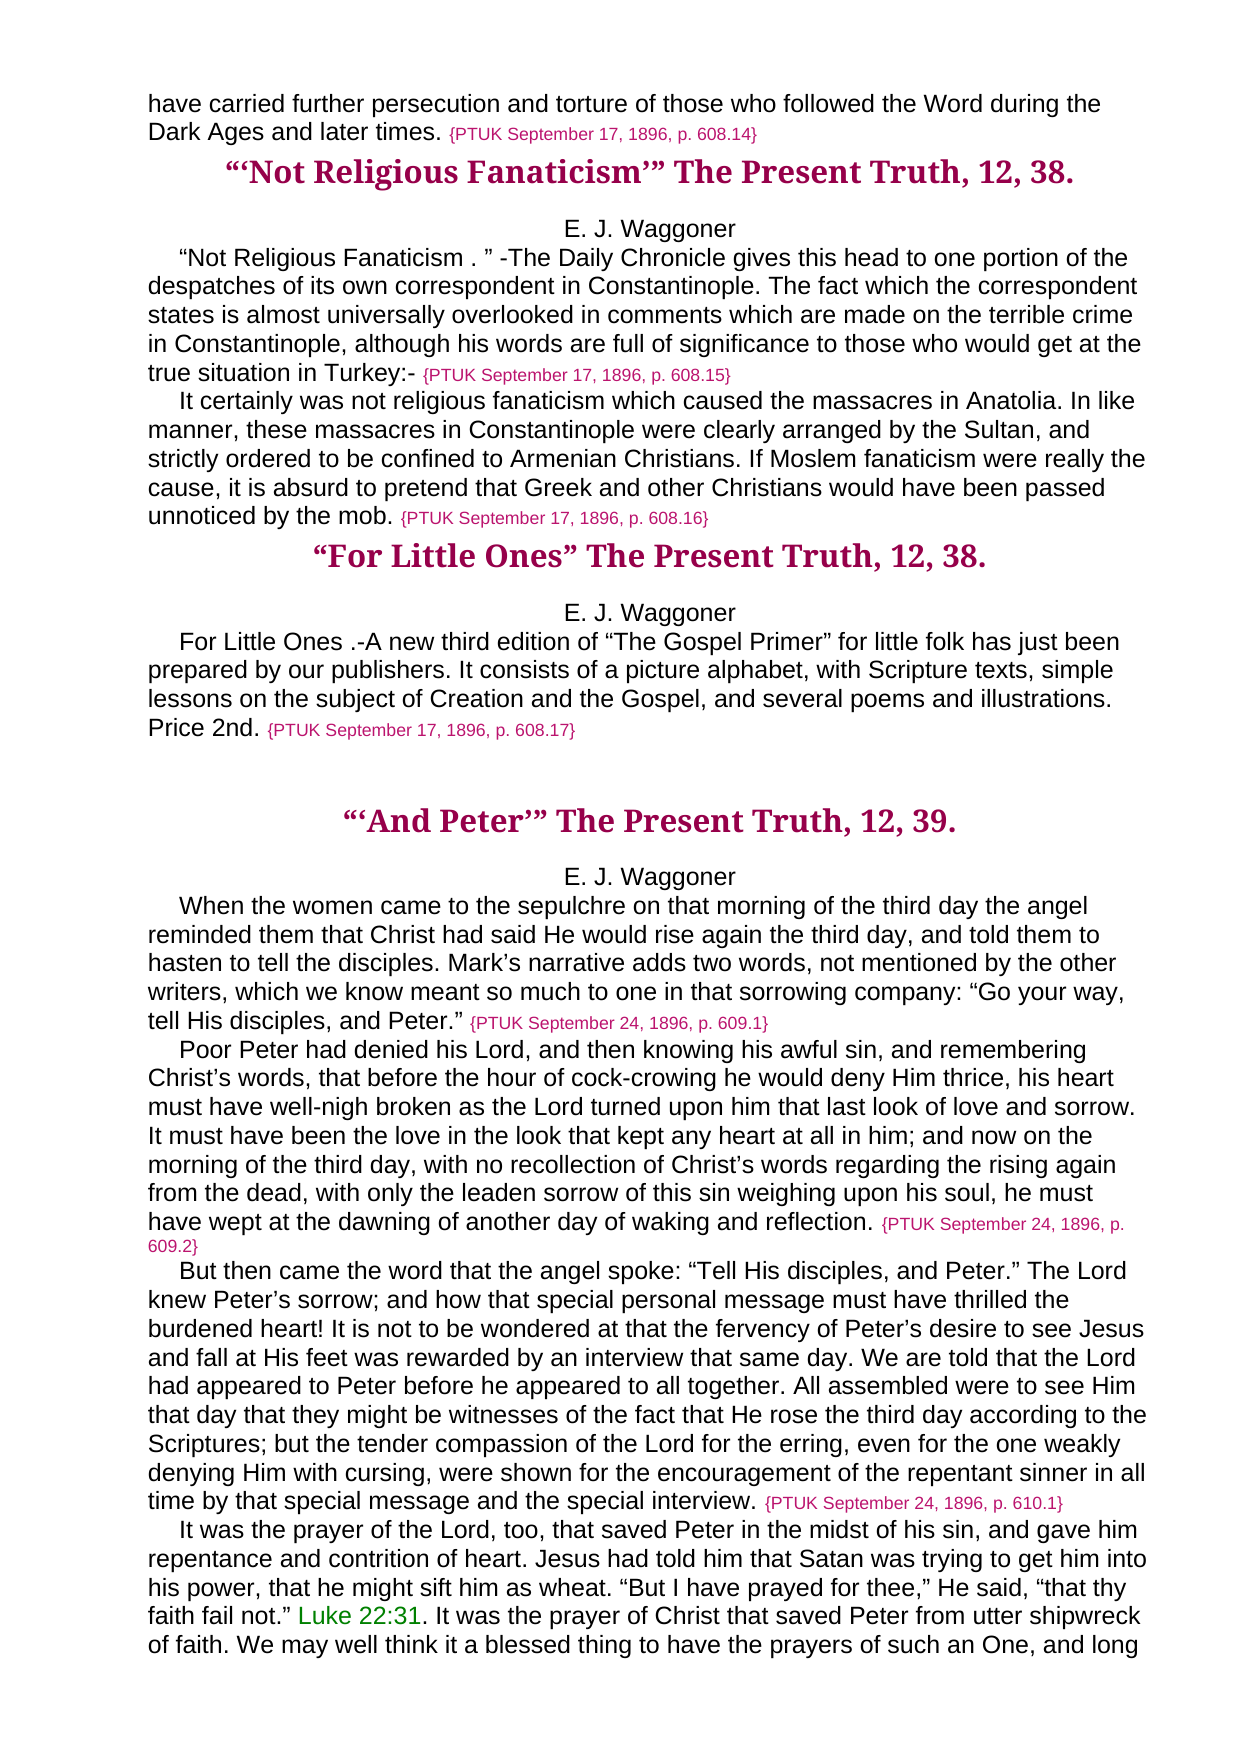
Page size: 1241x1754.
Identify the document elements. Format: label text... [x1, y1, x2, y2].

text “For Little Ones” The Present Truth, 12, 38. [148, 530, 1152, 577]
text It certainly was not religious fanaticism which caused the massacres in Anatolia. In like manner, these massacres in Constantinople were clearly arranged by the Sultan, and strictly ordered to be confined to Armenian Christians. If Moslem fanaticism were really the cause, it is absurd to pretend that Greek and other Christians would have been passed unnoticed by the mob. {PTUK September 17, 1896, p. 608.16} [148, 386, 1152, 530]
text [148, 88, 1152, 146]
text “‘And Peter’” The Present Truth, 12, 39. [148, 794, 1152, 841]
text When the women came to the sepulchre on that morning of the third day the angel reminded them that Christ had said He would rise again the third day, and told them to hasten to tell the disciples. Mark’s narrative adds two words, not mentioned by the other writers, which we know meant so much to one in that sorrowing company: “Go your way, tell His disciples, and Peter.” {PTUK September 24, 1896, p. 609.1} [148, 891, 1152, 1035]
text E. J. Waggoner [148, 598, 1152, 626]
text E. J. Waggoner [148, 862, 1152, 891]
text “Not Religious Fanaticism . ” -The Daily Chronicle gives this head to one portion of the despatches of its own correspondent in Constantinople. The fact which the correspondent states is almost universally overlooked in comments which are made on the terrible crime in Constantinople, although his words are full of significance to those who would get at the true situation in Turkey:- {PTUK September 17, 1896, p. 608.15} [148, 242, 1152, 386]
text Poor Peter had denied his Lord, and then knowing his awful sin, and remembering Christ’s words, that before the hour of cock-crowing he would deny Him thrice, his heart must have well-nigh broken as the Lord turned upon him that last look of love and sorrow. It must have been the love in the look that kept any heart at all in him; and now on the morning of the third day, with no recollection of Christ’s words regarding the rising again from the dead, with only the leaden sorrow of this sin weighing upon his soul, he must have wept at the dawning of another day of waking and reflection. {PTUK September 24, 1896, p. 609.2} [148, 1035, 1152, 1256]
text “‘Not Religious Fanaticism’” The Present Truth, 12, 38. [148, 146, 1152, 193]
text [148, 1515, 1152, 1659]
text But then came the word that the angel spoke: “Tell His disciples, and Peter.” The Lord knew Peter’s sorrow; and how that special personal message must have thrilled the burdened heart! It is not to be wondered at that the fervency of Peter’s desire to see Jesus and fall at His feet was rewarded by an interview that same day. We are told that the Lord had appeared to Peter before he appeared to all together. All assembled were to see Him that day that they might be witnesses of the fact that He rose the third day according to the Scriptures; but the tender compassion of the Lord for the erring, even for the one weakly denying Him with cursing, were shown for the encouragement of the repentant sinner in all time by that special message and the special interview. {PTUK September 24, 1896, p. 610.1} [148, 1256, 1152, 1515]
text For Little Ones .-A new third edition of “The Gospel Primer” for little folk has just been prepared by our publishers. It consists of a picture alphabet, with Scripture texts, simple lessons on the subject of Creation and the Gospel, and several poems and illustrations. Price 2nd. {PTUK September 17, 1896, p. 608.17} [148, 626, 1152, 741]
text E. J. Waggoner [148, 214, 1152, 242]
